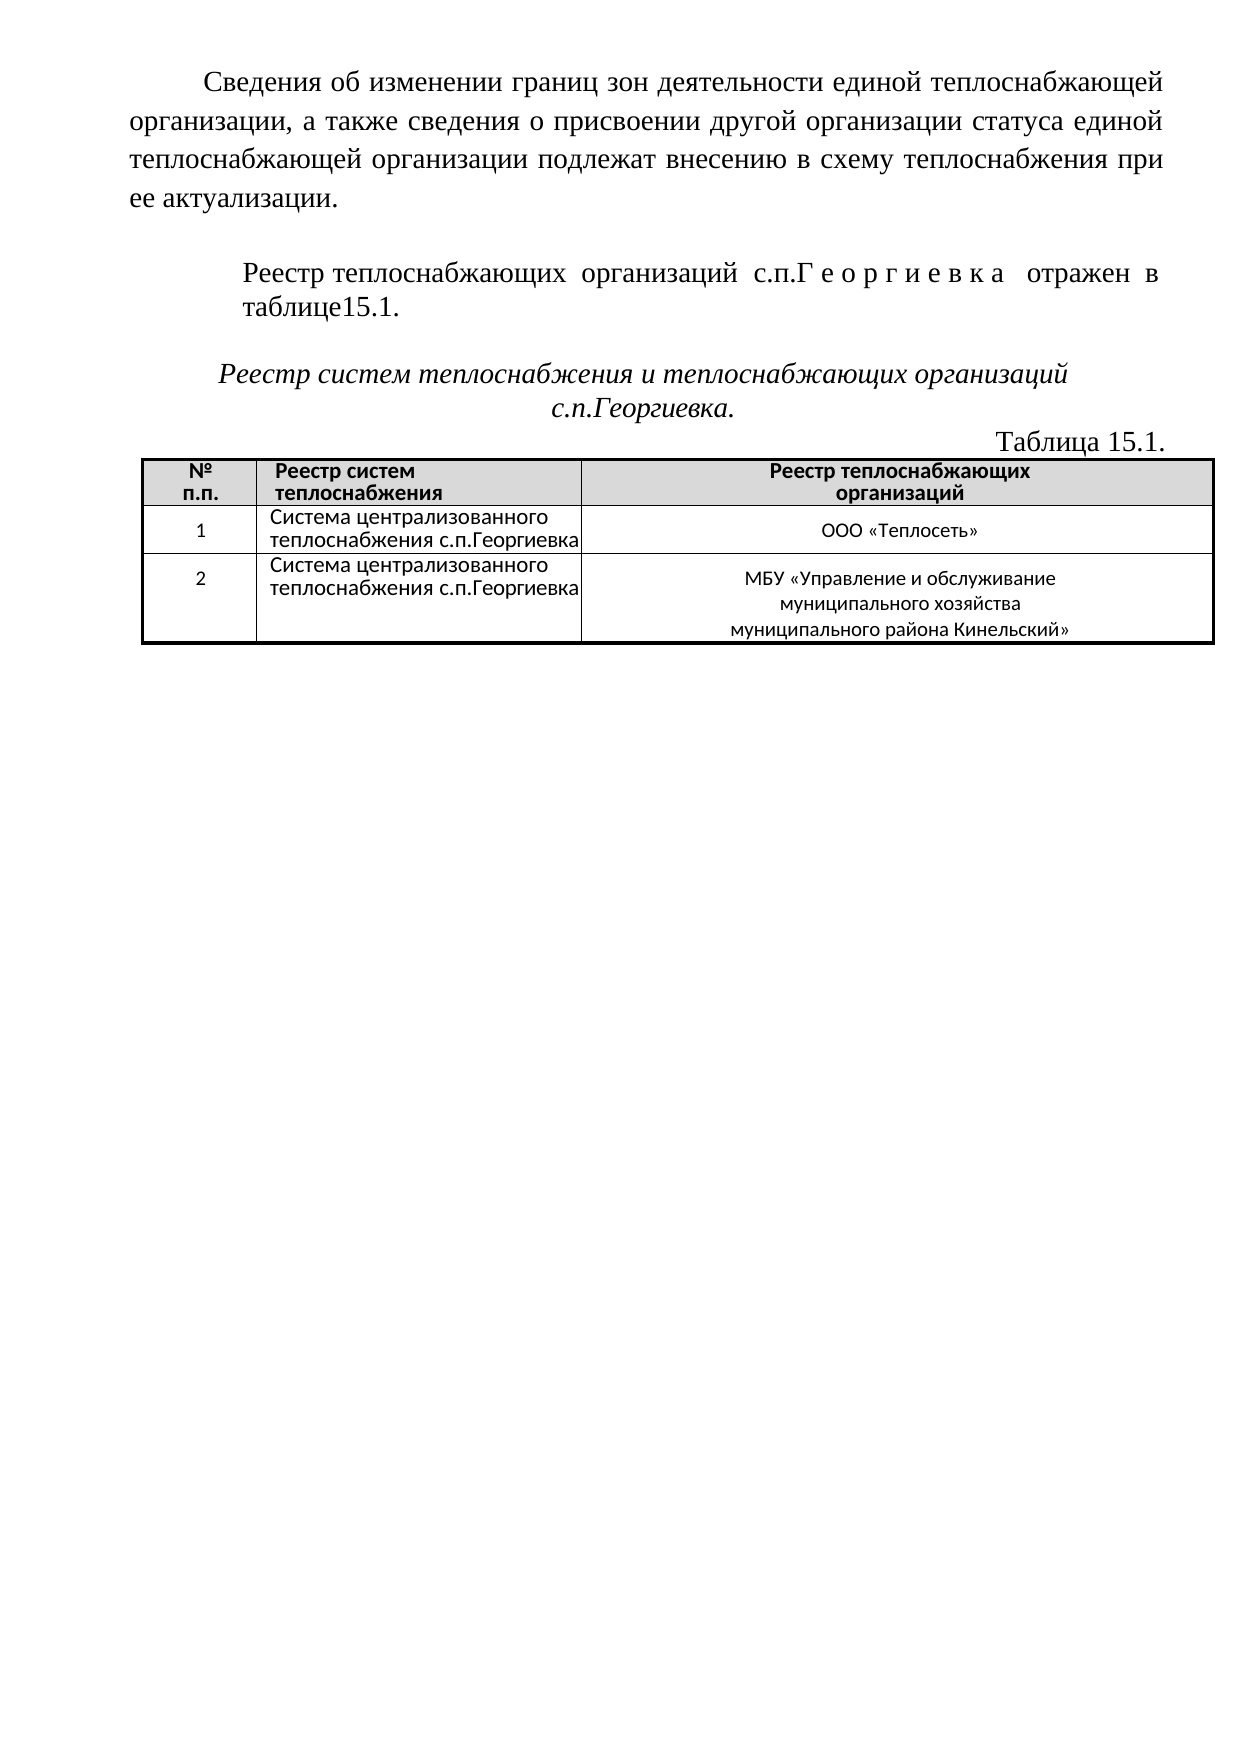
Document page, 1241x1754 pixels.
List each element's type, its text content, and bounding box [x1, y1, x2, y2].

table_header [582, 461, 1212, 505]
text Реестр систем теплоснабжения и теплоснабжающих организаций с.п.Георгиевка. [129, 357, 1157, 424]
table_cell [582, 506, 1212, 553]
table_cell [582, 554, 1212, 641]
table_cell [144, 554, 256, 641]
text Таблица 15.1. [129, 424, 1165, 457]
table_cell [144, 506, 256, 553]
text Сведения об изменении границ зон деятельности единой теплоснабжающей организации, а также сведения о присвоении другой организации статуса единой теплоснабжающей организации подлежат внесению в схему теплоснабжения при ее актуализации. [129, 64, 1164, 214]
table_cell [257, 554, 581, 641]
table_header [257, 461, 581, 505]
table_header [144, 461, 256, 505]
text Реестр теплоснабжающих организаций с.п.Георгиевка отражен в таблице15.1. [242, 256, 1176, 323]
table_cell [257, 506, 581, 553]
